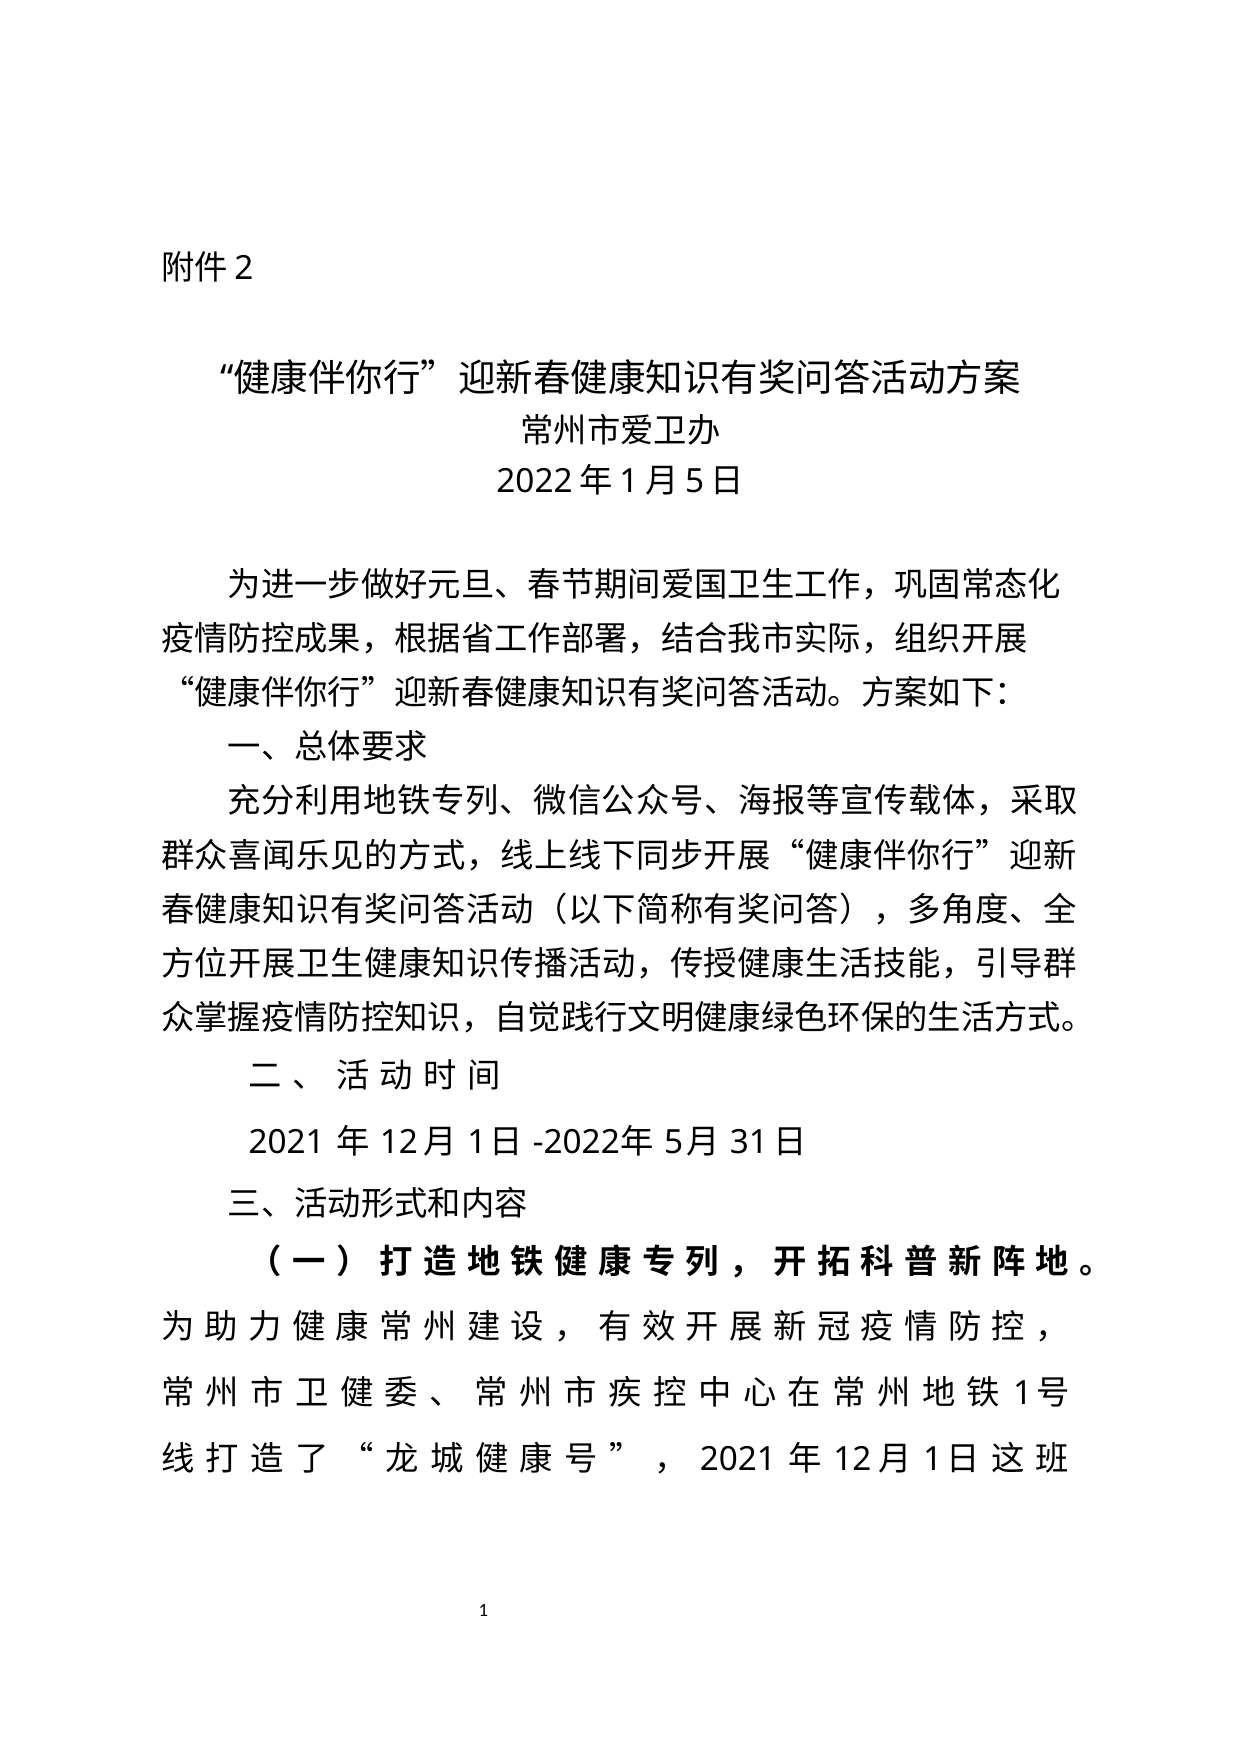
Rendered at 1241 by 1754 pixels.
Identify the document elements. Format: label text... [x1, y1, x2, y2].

text 充分利用地铁专列、微信公众号、海报等宣传载体，采取群众喜闻乐见的方式，线上线下同步开展“健康伴你行”迎新春健康知识有奖问答活动（以下简称有奖问答），多角度、全方位开展卫生健康知识传播活动，传授健康生活技能，引导群众掌握疫情防控知识，自觉践行文明健康绿色环保的生活方式。 [161, 769, 1079, 1040]
text 三、活动形式和内容 [161, 1172, 1079, 1226]
text 一、总体要求 [161, 715, 1079, 769]
text “健康伴你行”迎新春健康知识有奖问答活动方案 [161, 347, 1079, 403]
text 附件2 [161, 234, 1079, 290]
text 2022年1月5日 [161, 453, 1079, 503]
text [161, 1226, 1079, 1488]
text 为进一步做好元旦、春节期间爱国卫生工作，巩固常态化疫情防控成果，根据省工作部署，结合我市实际，组织开展“健康伴你行”迎新春健康知识有奖问答活动。方案如下： [161, 553, 1079, 715]
text 2021年12月1日-2022年5月31日 [161, 1106, 1079, 1172]
text 常州市爱卫办 [161, 403, 1079, 453]
text 二、活动时间 [161, 1040, 1079, 1106]
